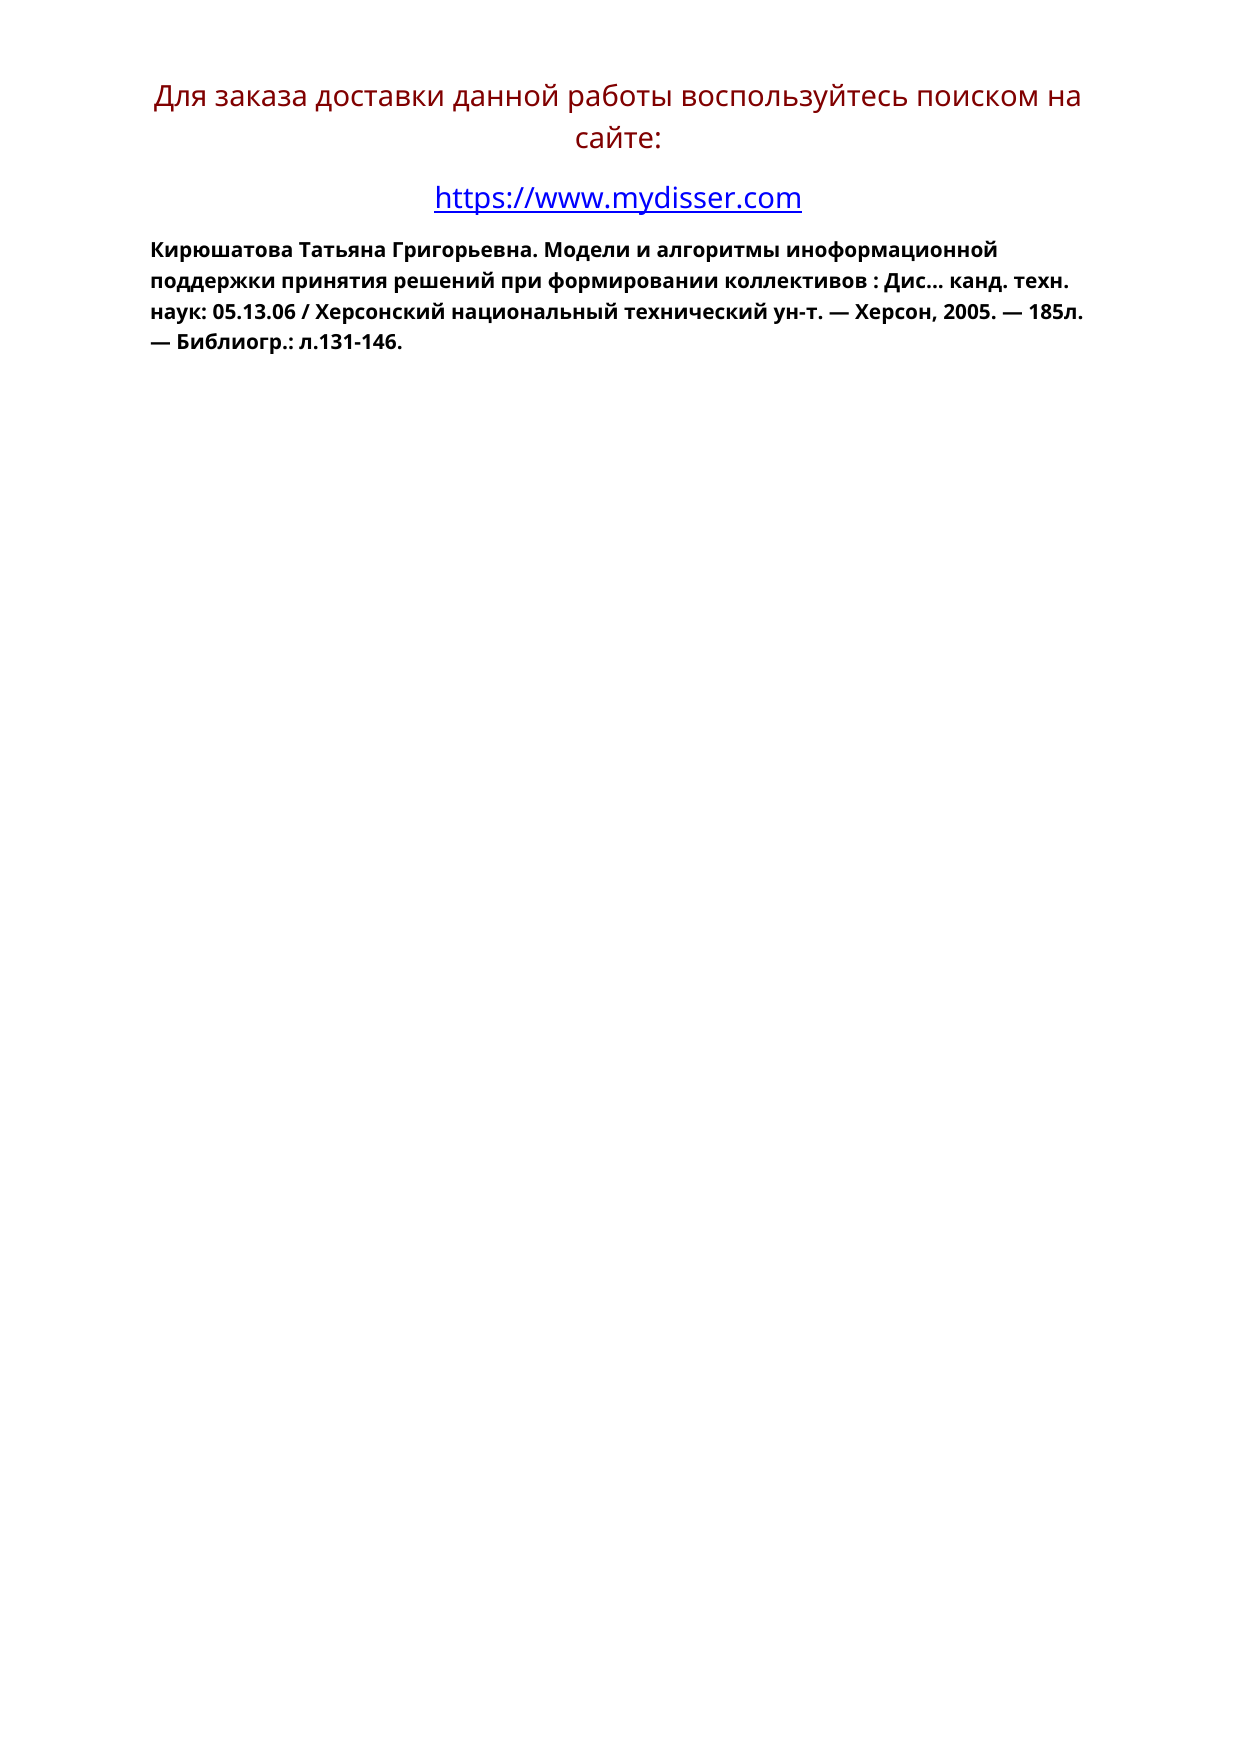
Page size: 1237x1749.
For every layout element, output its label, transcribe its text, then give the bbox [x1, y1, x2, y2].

text Кирюшатова Татьяна Григорьевна. Модели и алгоритмы иноформационной поддержки принятия решений при формировании коллективов : Дис... канд. техн. наук: 05.13.06 / Херсонский национальный технический ун-т. — Херсон, 2005. — 185л. — Библиогр.: л.131-146. [150, 236, 1086, 356]
